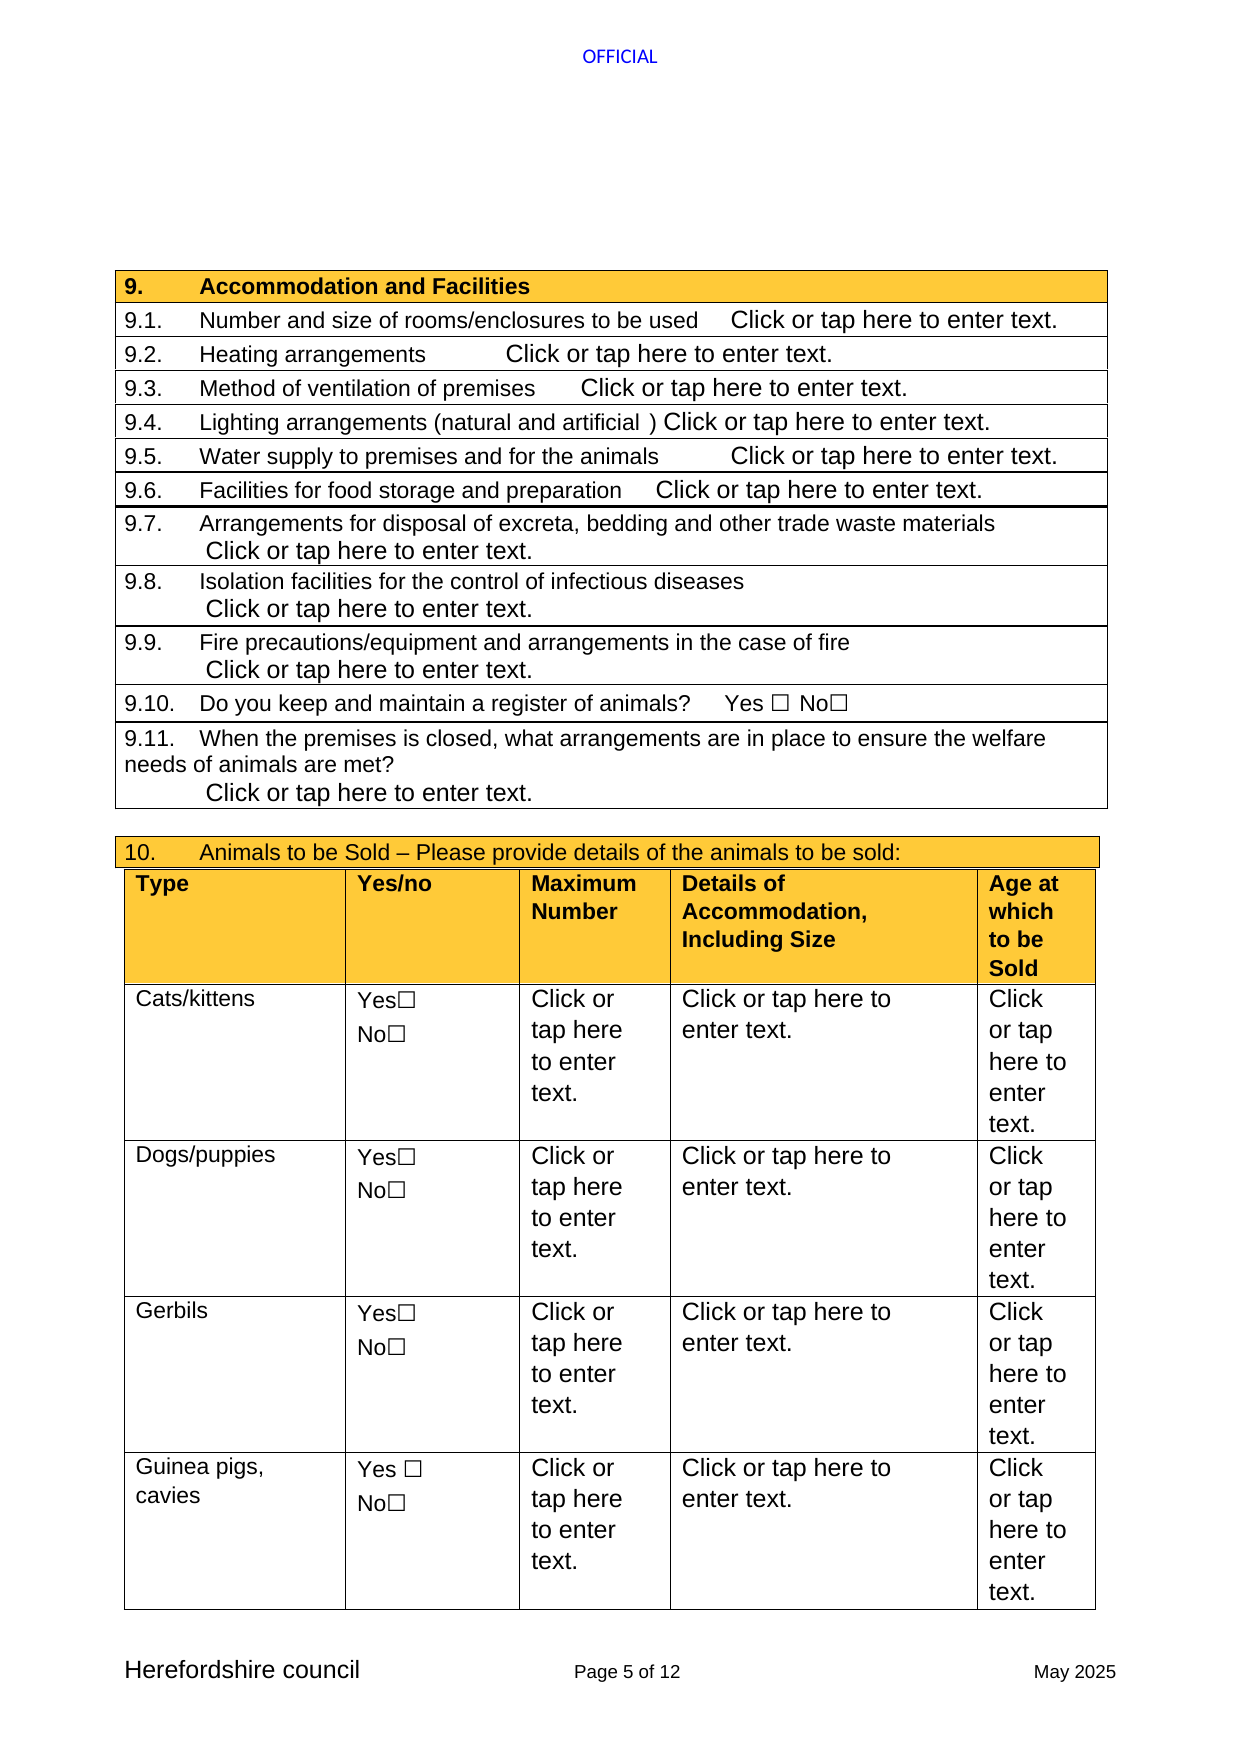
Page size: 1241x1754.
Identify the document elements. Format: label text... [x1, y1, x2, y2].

table_cell Dogs/puppies [125, 1141, 345, 1296]
list Do you keep and maintain a register of animals? Yes No [116, 685, 1107, 721]
list Method of ventilation of premises [116, 371, 1107, 403]
list When the premises is closed, what arrangements are in place to ensure the welfare needs of animals are met? [116, 723, 1107, 778]
table_header Yes/no [346, 870, 519, 983]
list Number and size of rooms/enclosures to be used [116, 303, 1107, 336]
table_header Age at which to be Sold [978, 870, 1095, 983]
list Isolation facilities for the control of infectious diseases [116, 566, 1107, 594]
list Animals to be Sold – Please provide details of the animals to be sold: [116, 837, 1099, 867]
list Facilities for food storage and preparation [116, 473, 1107, 505]
table_header Maximum Number [520, 870, 670, 983]
list Accommodation and Facilities [116, 271, 1107, 302]
table_cell Yes No [346, 1297, 519, 1452]
list Arrangements for disposal of excreta, bedding and other trade waste materials [116, 508, 1107, 536]
list Lighting arrangements (natural and artificial ) [116, 405, 1107, 437]
table_header Type [125, 870, 345, 983]
list Water supply to premises and for the animals [116, 439, 1107, 471]
list Fire precautions/equipment and arrangements in the case of fire [116, 627, 1107, 656]
table_cell Guinea pigs, cavies [125, 1453, 345, 1608]
table_cell Gerbils [125, 1297, 345, 1452]
table_cell Yes No [346, 1141, 519, 1296]
table_cell Cats/kittens [125, 985, 345, 1140]
table_cell Yes No [346, 985, 519, 1140]
table_header Details of Accommodation, Including Size [671, 870, 977, 983]
table_cell Yes No [346, 1453, 519, 1608]
list Heating arrangements [116, 337, 1107, 369]
